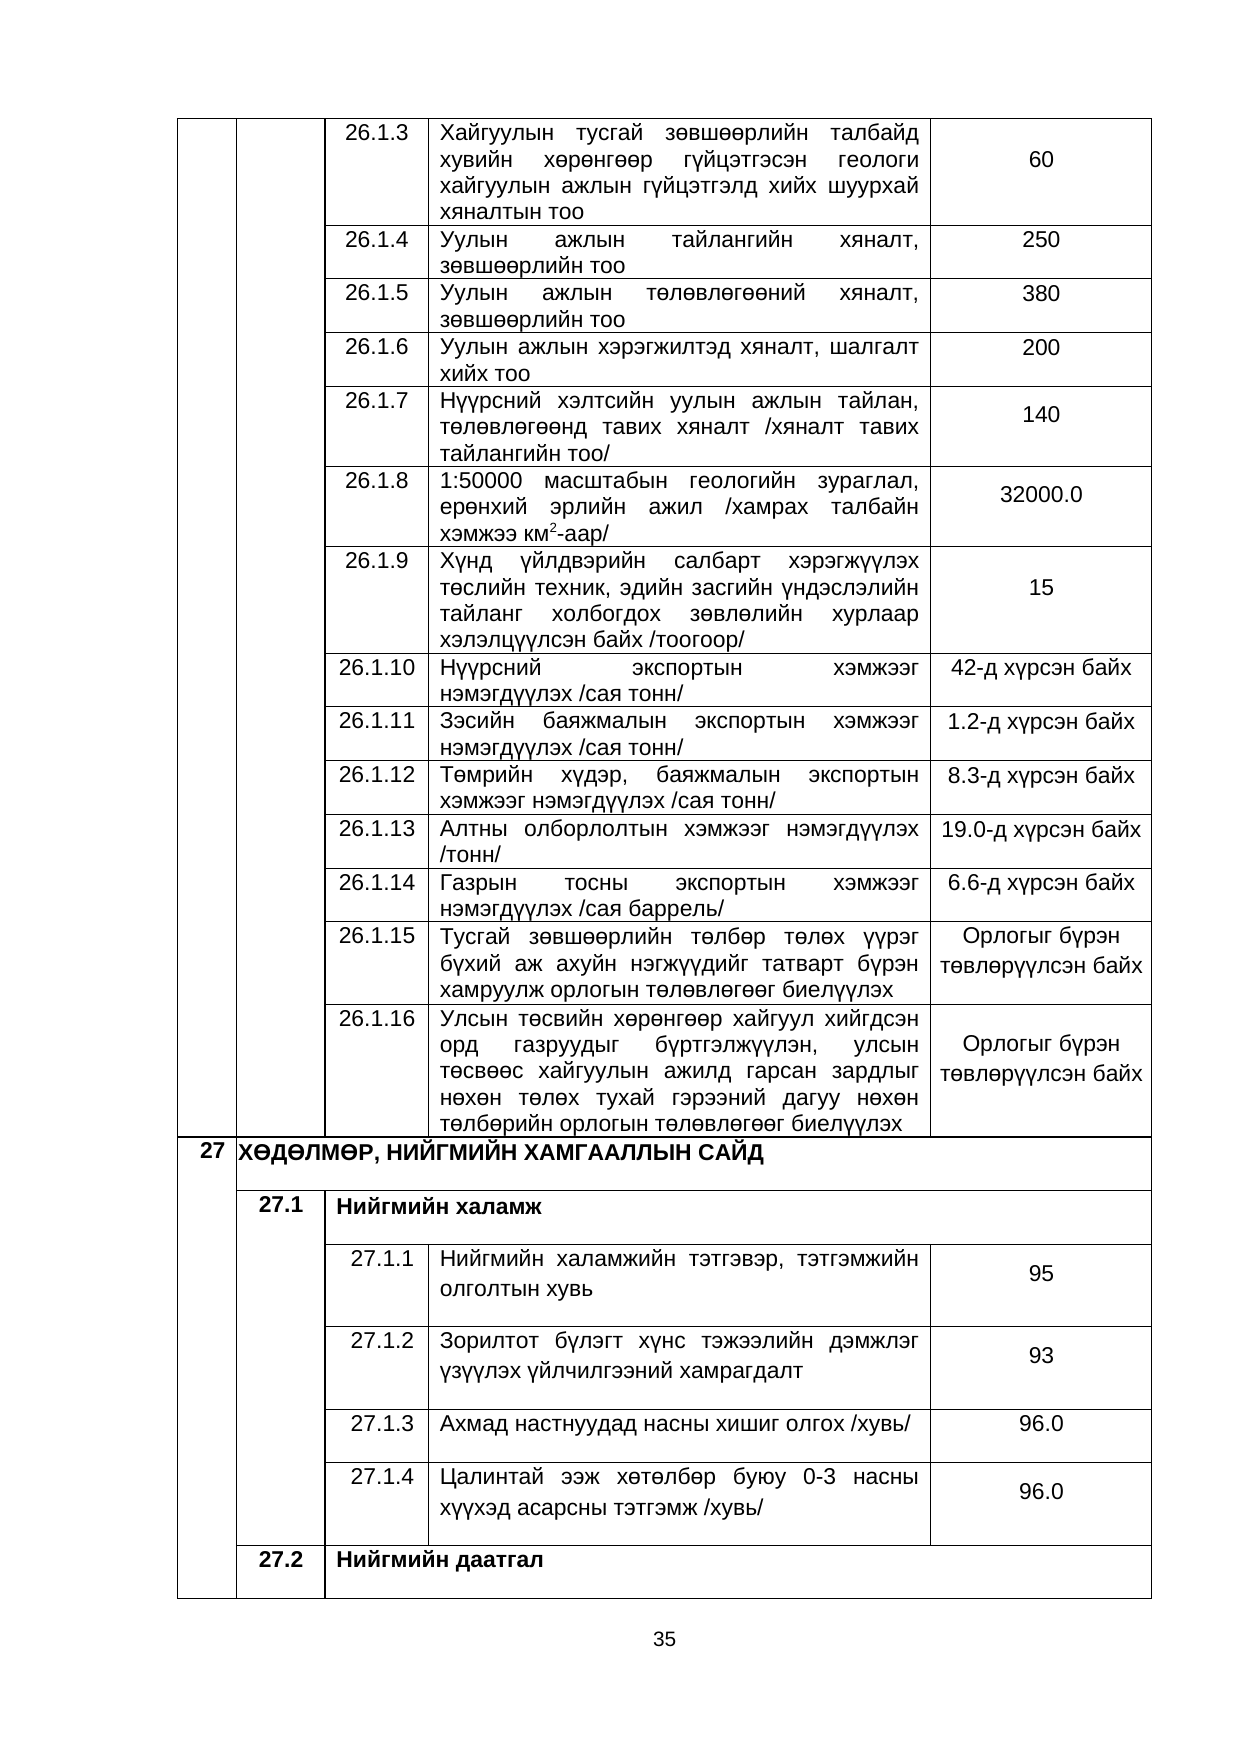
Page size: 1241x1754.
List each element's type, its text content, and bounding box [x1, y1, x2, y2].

table_cell 96.0 [931, 1463, 1151, 1544]
table_cell 95 [931, 1245, 1151, 1326]
table_cell 26.1.13 [326, 815, 428, 867]
table_cell ХӨДӨЛМӨР, НИЙГМИЙН ХАМГААЛЛЫН САЙД [237, 1138, 1151, 1190]
table_cell 1.2-д хүрсэн байх [931, 707, 1151, 760]
table_cell Нүүрсний экспортын хэмжээг нэмэгдүүлэх /сая тонн/ [429, 654, 930, 706]
table_cell 6.6-д хүрсэн байх [931, 869, 1151, 921]
table_cell 26.1.7 [326, 387, 428, 466]
table_cell 1:50000 масштабын геологийн зураглал, ерөнхий эрлийн ажил /хамрах талбайн хэмжээ км2-аар/ [429, 467, 930, 546]
table_cell 140 [931, 387, 1151, 466]
table_cell 27 [178, 1138, 236, 1598]
table_cell 60 [931, 119, 1151, 224]
table_cell 27.2 [237, 1546, 324, 1598]
table_cell Уулын ажлын тайлангийн хяналт, зөвшөөрлийн тоо [429, 226, 930, 278]
table_cell 8.3-д хүрсэн байх [931, 761, 1151, 814]
table_cell Уулын ажлын төлөвлөгөөний хяналт, зөвшөөрлийн тоо [429, 279, 930, 332]
table_cell Ахмад настнуудад насны хишиг олгох /хувь/ [429, 1410, 930, 1462]
table_cell 96.0 [931, 1410, 1151, 1462]
table_cell 26.1.9 [326, 547, 428, 652]
table_cell 26.1.15 [326, 922, 428, 1003]
table_cell Төмрийн хүдэр, баяжмалын экспортын хэмжээг нэмэгдүүлэх /сая тонн/ [429, 761, 930, 814]
table_cell Алтны олборлолтын хэмжээг нэмэгдүүлэх /тонн/ [429, 815, 930, 867]
table_cell Уулын ажлын хэрэгжилтэд хяналт, шалгалт хийх тоо [429, 333, 930, 386]
table_cell 26.1.3 [326, 119, 428, 224]
table_cell Орлогыг бүрэн төвлөрүүлсэн байх [931, 922, 1151, 1003]
table_cell Зэсийн баяжмалын экспортын хэмжээг нэмэгдүүлэх /сая тонн/ [429, 707, 930, 760]
table_cell 26.1.12 [326, 761, 428, 814]
table_cell 26.1.11 [326, 707, 428, 760]
table_cell 200 [931, 333, 1151, 386]
table_cell 27.1.3 [326, 1410, 428, 1462]
table_cell 42-д хүрсэн байх [931, 654, 1151, 706]
table_cell 26.1.10 [326, 654, 428, 706]
table_cell 26.1.4 [326, 226, 428, 278]
table_cell Улсын төсвийн хөрөнгөөр хайгуул хийгдсэн орд газруудыг бүртгэлжүүлэн, улсын төсвөөс хайгуулын ажилд гарсан зардлыг нөхөн төлөх тухай гэрээний дагуу нөхөн төлбөрийн орлогын төлөвлөгөөг биелүүлэх [429, 1005, 930, 1136]
table_cell 19.0-д хүрсэн байх [931, 815, 1151, 867]
table_cell Цалинтай ээж хөтөлбөр буюу 0-3 насны хүүхэд асарсны тэтгэмж /хувь/ [429, 1463, 930, 1544]
table_cell Тусгай зөвшөөрлийн төлбөр төлөх үүрэг бүхий аж ахуйн нэгжүүдийг татварт бүрэн хамруулж орлогын төлөвлөгөөг биелүүлэх [429, 922, 930, 1003]
table_cell Зорилтот бүлэгт хүнс тэжээлийн дэмжлэг үзүүлэх үйлчилгээний хамрагдалт [429, 1327, 930, 1408]
table_cell 27.1.4 [326, 1463, 428, 1544]
table_cell Нийгмийн халамж [326, 1191, 1151, 1244]
table_cell Нийгмийн халамжийн тэтгэвэр, тэтгэмжийн олголтын хувь [429, 1245, 930, 1326]
table_cell 26.1.14 [326, 869, 428, 921]
table_cell 26.1.16 [326, 1005, 428, 1136]
table_cell Орлогыг бүрэн төвлөрүүлсэн байх [931, 1005, 1151, 1136]
table_cell Нийгмийн даатгал [326, 1546, 1151, 1598]
table_cell Хайгуулын тусгай зөвшөөрлийн талбайд хувийн хөрөнгөөр гүйцэтгэсэн геологи хайгуулын ажлын гүйцэтгэлд хийх шуурхай хяналтын тоо [429, 119, 930, 224]
table_cell 32000.0 [931, 467, 1151, 546]
table_cell 27.1.2 [326, 1327, 428, 1408]
table_cell Газрын тосны экспортын хэмжээг нэмэгдүүлэх /сая баррель/ [429, 869, 930, 921]
table_cell 26.1.5 [326, 279, 428, 332]
table_cell 26.1.6 [326, 333, 428, 386]
table_cell 27.1.1 [326, 1245, 428, 1326]
table_cell 93 [931, 1327, 1151, 1408]
table_cell 26.1.8 [326, 467, 428, 546]
table_cell Нүүрсний хэлтсийн уулын ажлын тайлан, төлөвлөгөөнд тавих хяналт /хяналт тавих тайлангийн тоо/ [429, 387, 930, 466]
table_cell Хүнд үйлдвэрийн салбарт хэрэгжүүлэх төслийн техник, эдийн засгийн үндэслэлийн тайланг холбогдох зөвлөлийн хурлаар хэлэлцүүлсэн байх /тоогоор/ [429, 547, 930, 652]
table_cell 15 [931, 547, 1151, 652]
table_cell 27.1 [237, 1191, 324, 1544]
table_cell 380 [931, 279, 1151, 332]
table_cell 250 [931, 226, 1151, 278]
